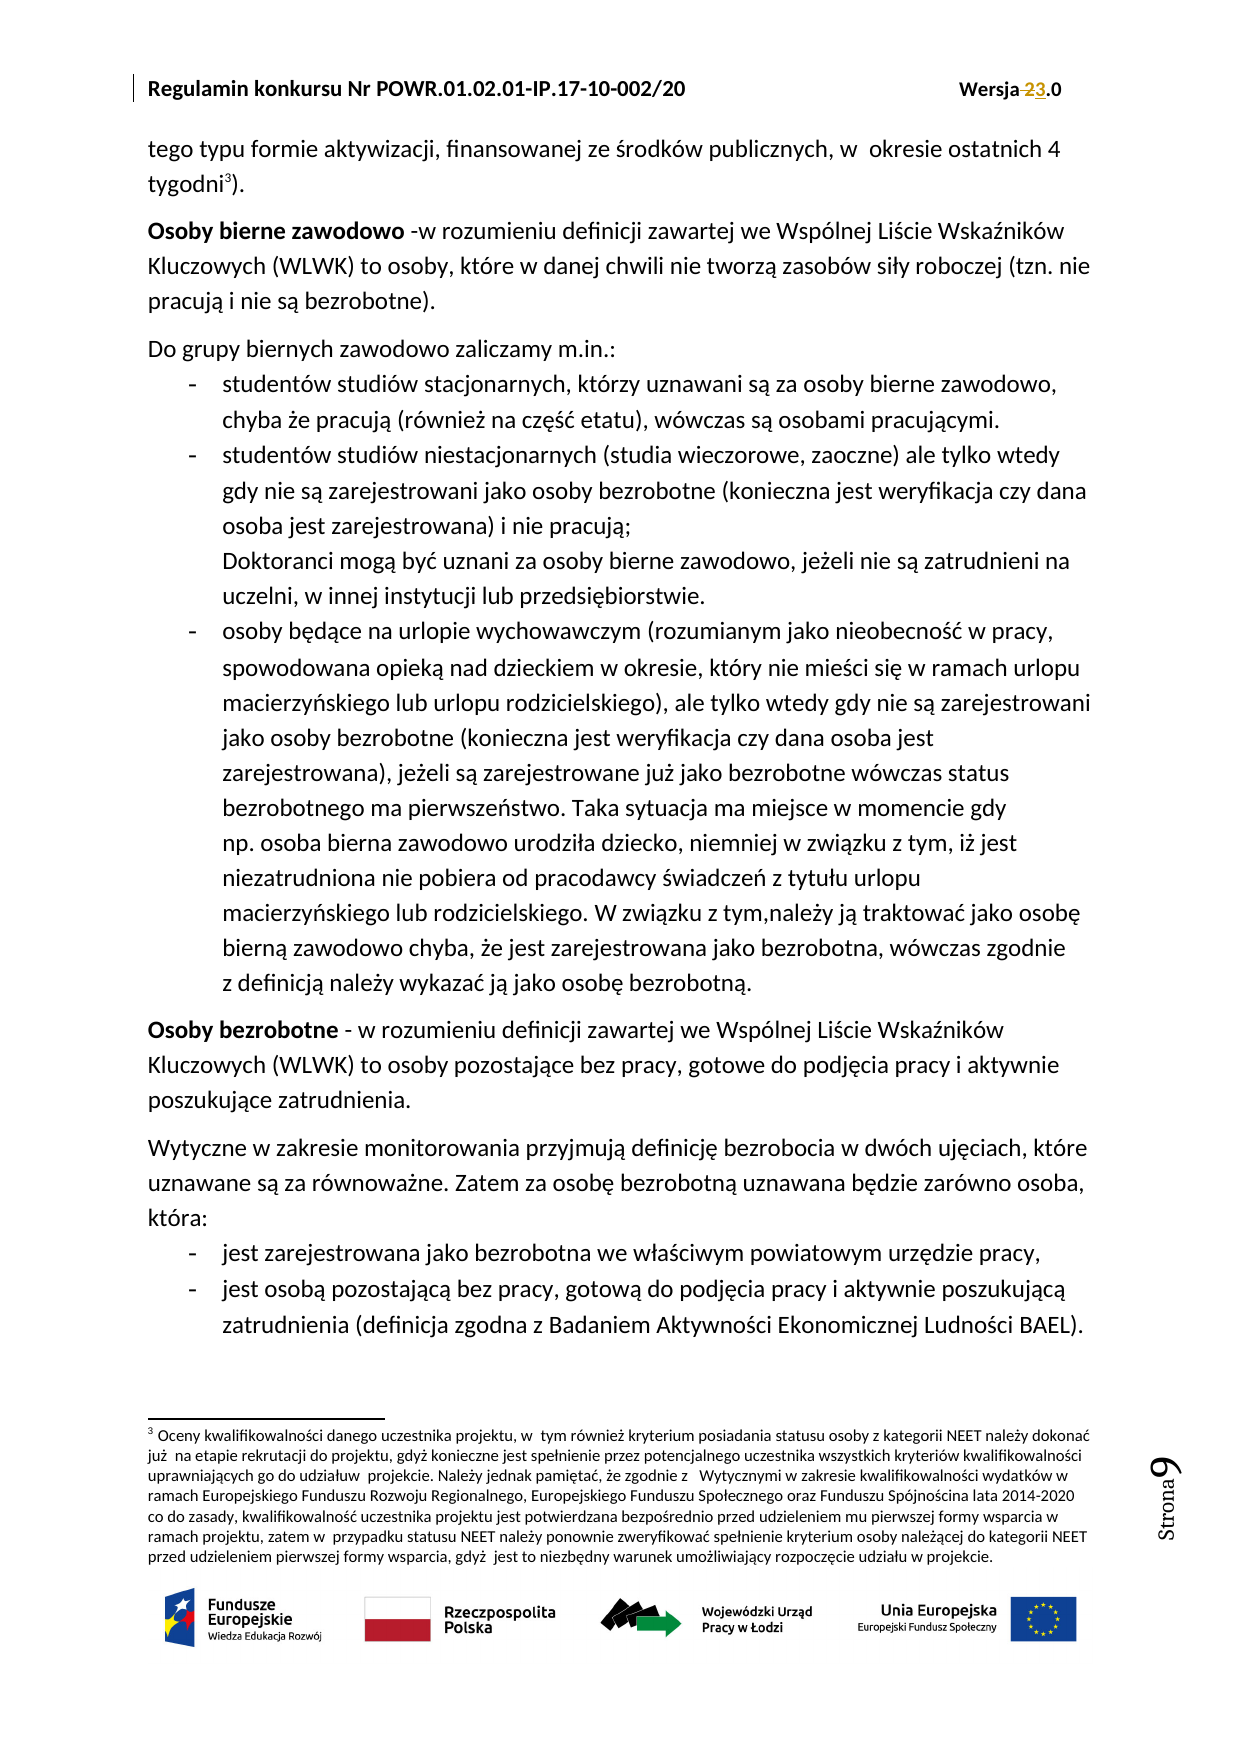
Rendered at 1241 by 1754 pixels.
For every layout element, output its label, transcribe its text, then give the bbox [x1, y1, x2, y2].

list studentów studiów niestacjonarnych (studia wieczorowe, zaoczne) ale tylko wtedy gdy nie są zarejestrowani jako osoby bezrobotne (konieczna jest weryfikacja czy dana osoba jest zarejestrowana) i nie pracują; [185, 439, 1093, 541]
list Doktoranci mogą być uznani za osoby bierne zawodowo, jeżeli nie są zatrudnieni na uczelni, w innej instytucji lub przedsiębiorstwie. [222, 545, 1093, 611]
list jest zarejestrowana jako bezrobotna we właściwym powiatowym urzędzie pracy, [185, 1237, 1093, 1268]
text Wytyczne w zakresie monitorowania przyjmują definicję bezrobocia w dwóch ujęciach, które uznawane są za równoważne. Zatem za osobę bezrobotną uznawana będzie zarówno osoba, która: [148, 1132, 1093, 1232]
list jest osobą pozostającą bez pracy, gotową do podjęcia pracy i aktywnie poszukującą zatrudnienia (definicja zgodna z Badaniem Aktywności Ekonomicznej Ludności BAEL). [185, 1273, 1093, 1340]
list studentów studiów stacjonarnych, którzy uznawani są za osoby bierne zawodowo, chyba że pracują (również na część etatu), wówczas są osobami pracującymi. [185, 368, 1093, 435]
text Osoby bierne zawodowo -w rozumieniu definicji zawartej we Wspólnej Liście Wskaźników Kluczowych (WLWK) to osoby, które w danej chwili nie tworzą zasobów siły roboczej (tzn. nie pracują i nie są bezrobotne). [148, 215, 1093, 316]
list osoby będące na urlopie wychowawczym (rozumianym jako nieobecność w pracy, spowodowana opieką nad dzieckiem w okresie, który nie mieści się w ramach urlopu macierzyńskiego lub urlopu rodzicielskiego), ale tylko wtedy gdy nie są zarejestrowani jako osoby bezrobotne (konieczna jest weryfikacja czy dana osoba jest zarejestrowana), jeżeli są zarejestrowane już jako bezrobotne wówczas status bezrobotnego ma pierwszeństwo. Taka sytuacja ma miejsce w momencie gdy np. osoba bierna zawodowo urodziła dziecko, niemniej w związku z tym, iż jest niezatrudniona nie pobiera od pracodawcy świadczeń z tytułu urlopu macierzyńskiego lub rodzicielskiego. W związku z tym,należy ją traktować jako osobę bierną zawodowo chyba, że jest zarejestrowana jako bezrobotna, wówczas zgodnie z definicją należy wykazać ją jako osobę bezrobotną. [185, 615, 1093, 997]
text Osoby bezrobotne - w rozumieniu definicji zawartej we Wspólnej Liście Wskaźników Kluczowych (WLWK) to osoby pozostające bez pracy, gotowe do podjęcia pracy i aktywnie poszukujące zatrudnienia. [148, 1014, 1093, 1115]
picture [147, 1567, 1093, 1664]
text Do grupy biernych zawodowo zaliczamy m.in.: [148, 333, 1093, 363]
